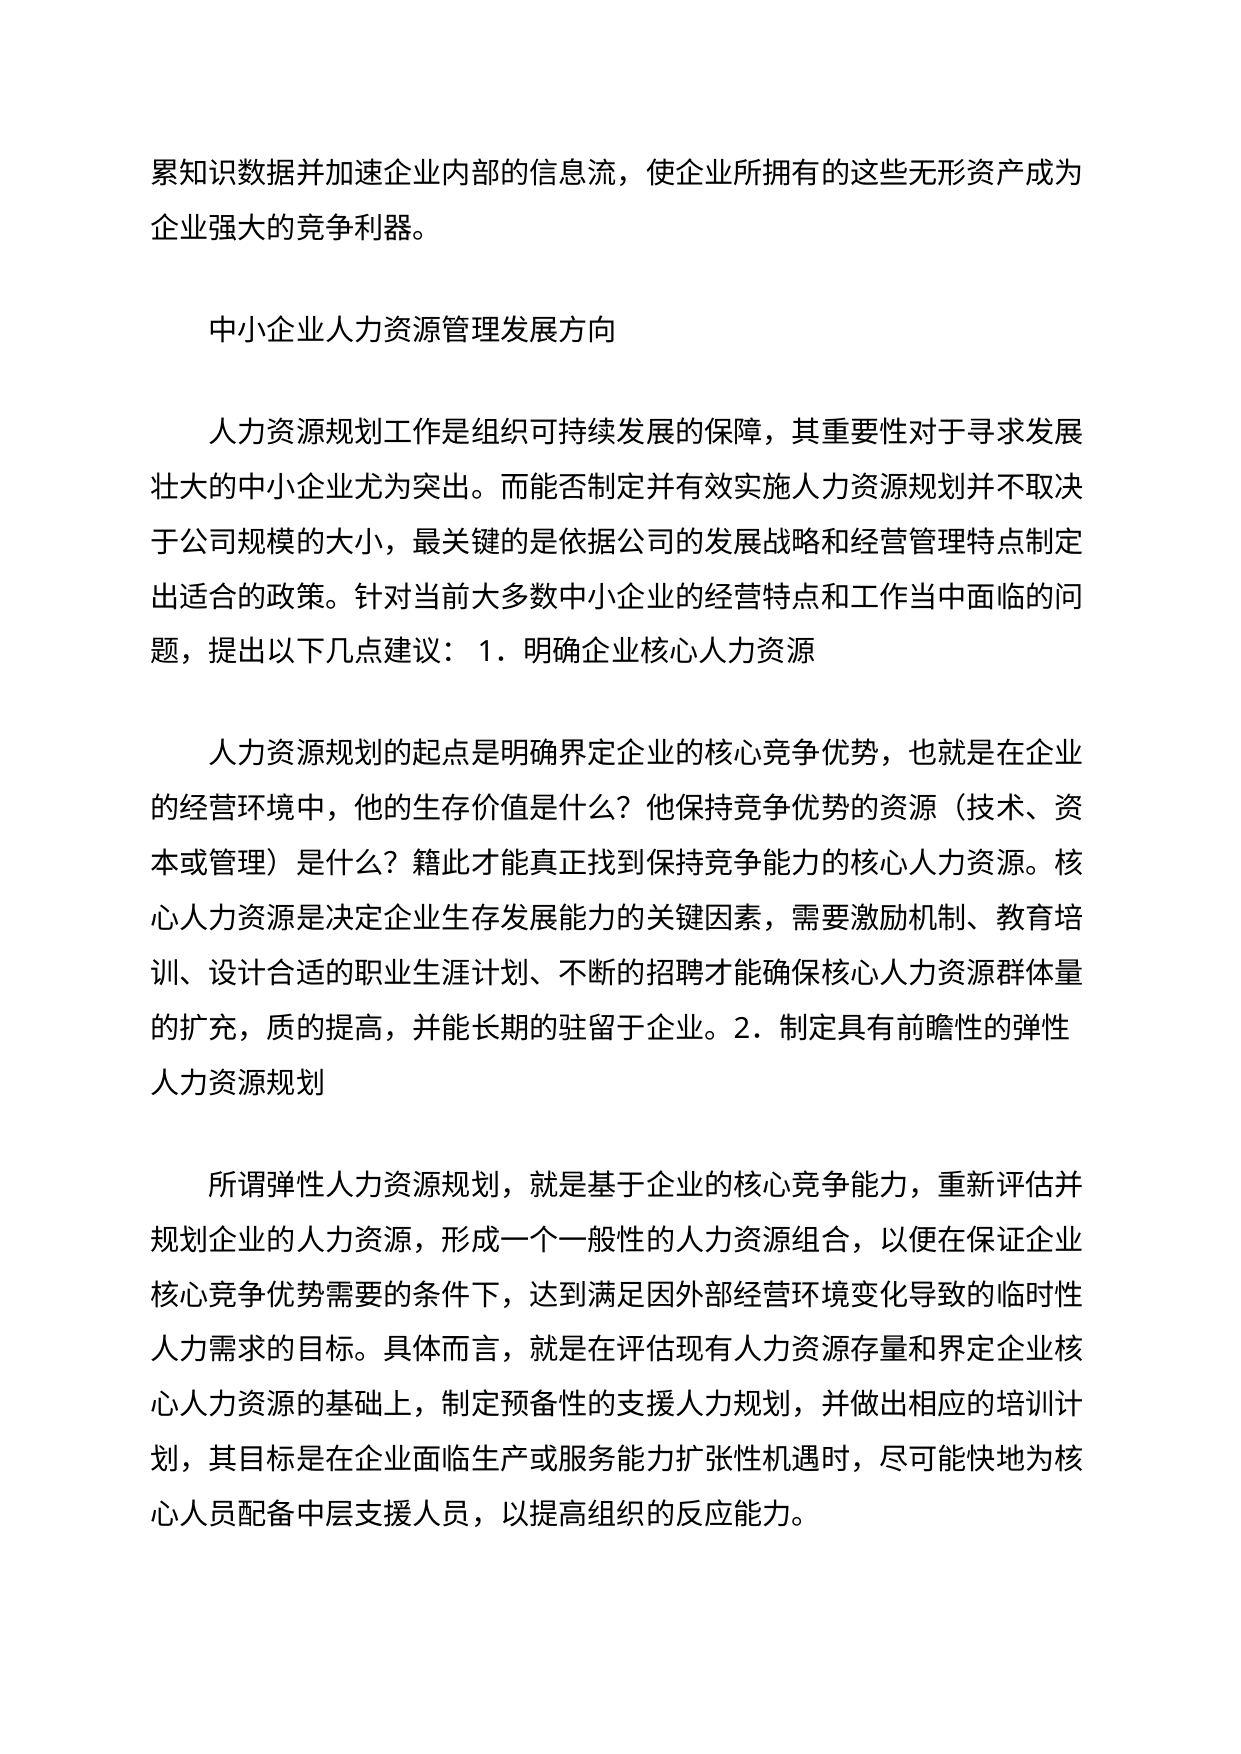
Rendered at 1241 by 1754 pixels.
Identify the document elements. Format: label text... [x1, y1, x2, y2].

text 中小企业人力资源管理发展方向 [150, 307, 1090, 349]
text 人力资源规划工作是组织可持续发展的保障，其重要性对于寻求发展壮大的中小企业尤为突出。而能否制定并有效实施人力资源规划并不取决于公司规模的大小，最关键的是依据公司的发展战略和经营管理特点制定出适合的政策。针对当前大多数中小企业的经营特点和工作当中面临的问题，提出以下几点建议： 1．明确企业核心人力资源 [150, 408, 1090, 670]
text 所谓弹性人力资源规划，就是基于企业的核心竞争能力，重新评估并规划企业的人力资源，形成一个一般性的人力资源组合，以便在保证企业核心竞争优势需要的条件下，达到满足因外部经营环境变化导致的临时性人力需求的目标。具体而言，就是在评估现有人力资源存量和界定企业核心人力资源的基础上，制定预备性的支援人力规划，并做出相应的培训计划，其目标是在企业面临生产或服务能力扩张性机遇时，尽可能快地为核心人员配备中层支援人员，以提高组织的反应能力。 [150, 1161, 1090, 1533]
text 人力资源规划的起点是明确界定企业的核心竞争优势，也就是在企业的经营环境中，他的生存价值是什么？他保持竞争优势的资源（技术、资本或管理）是什么？籍此才能真正找到保持竞争能力的核心人力资源。核心人力资源是决定企业生存发展能力的关键因素，需要激励机制、教育培训、设计合适的职业生涯计划、不断的招聘才能确保核心人力资源群体量的扩充，质的提高，并能长期的驻留于企业。2．制定具有前瞻性的弹性人力资源规划 [150, 730, 1090, 1102]
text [150, 150, 1090, 247]
